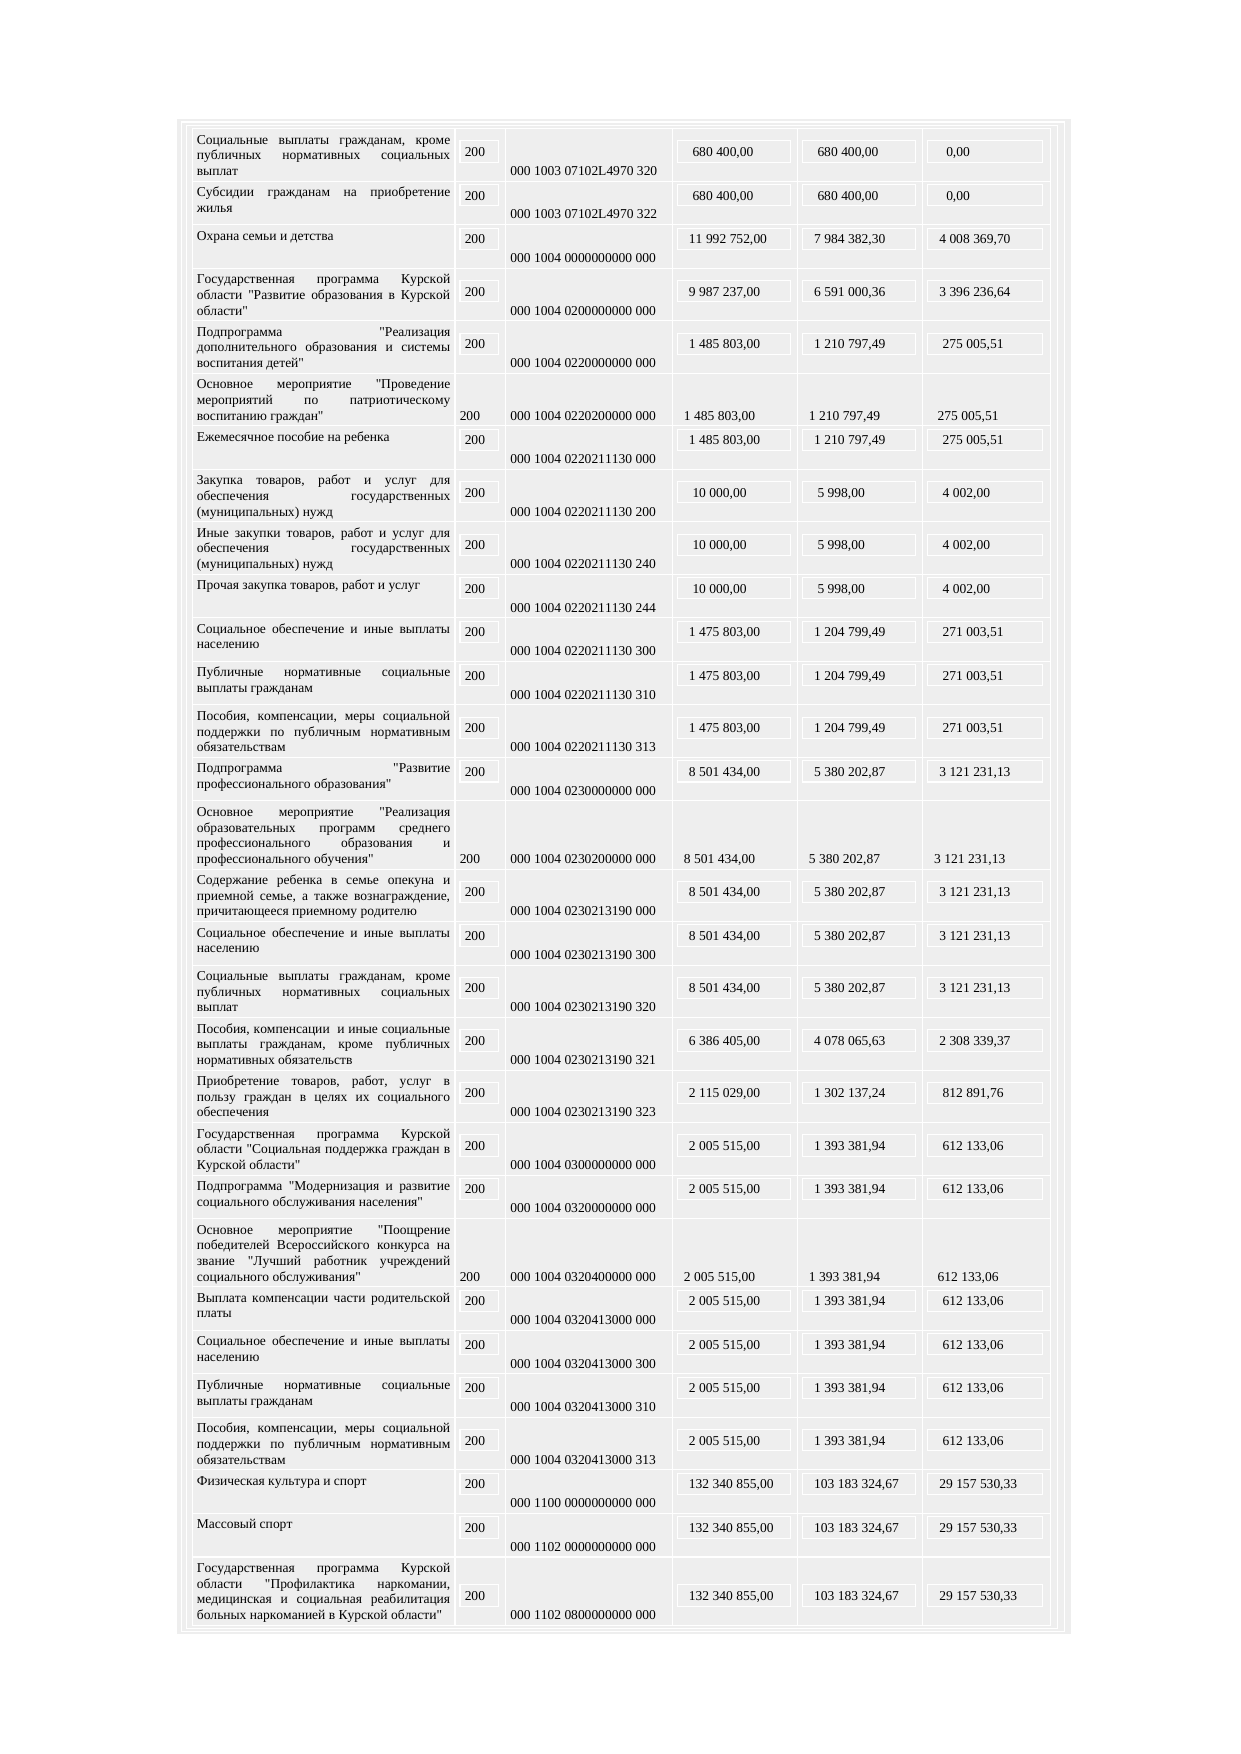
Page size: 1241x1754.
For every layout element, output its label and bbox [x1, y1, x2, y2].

table_header [177, 119, 1071, 1634]
